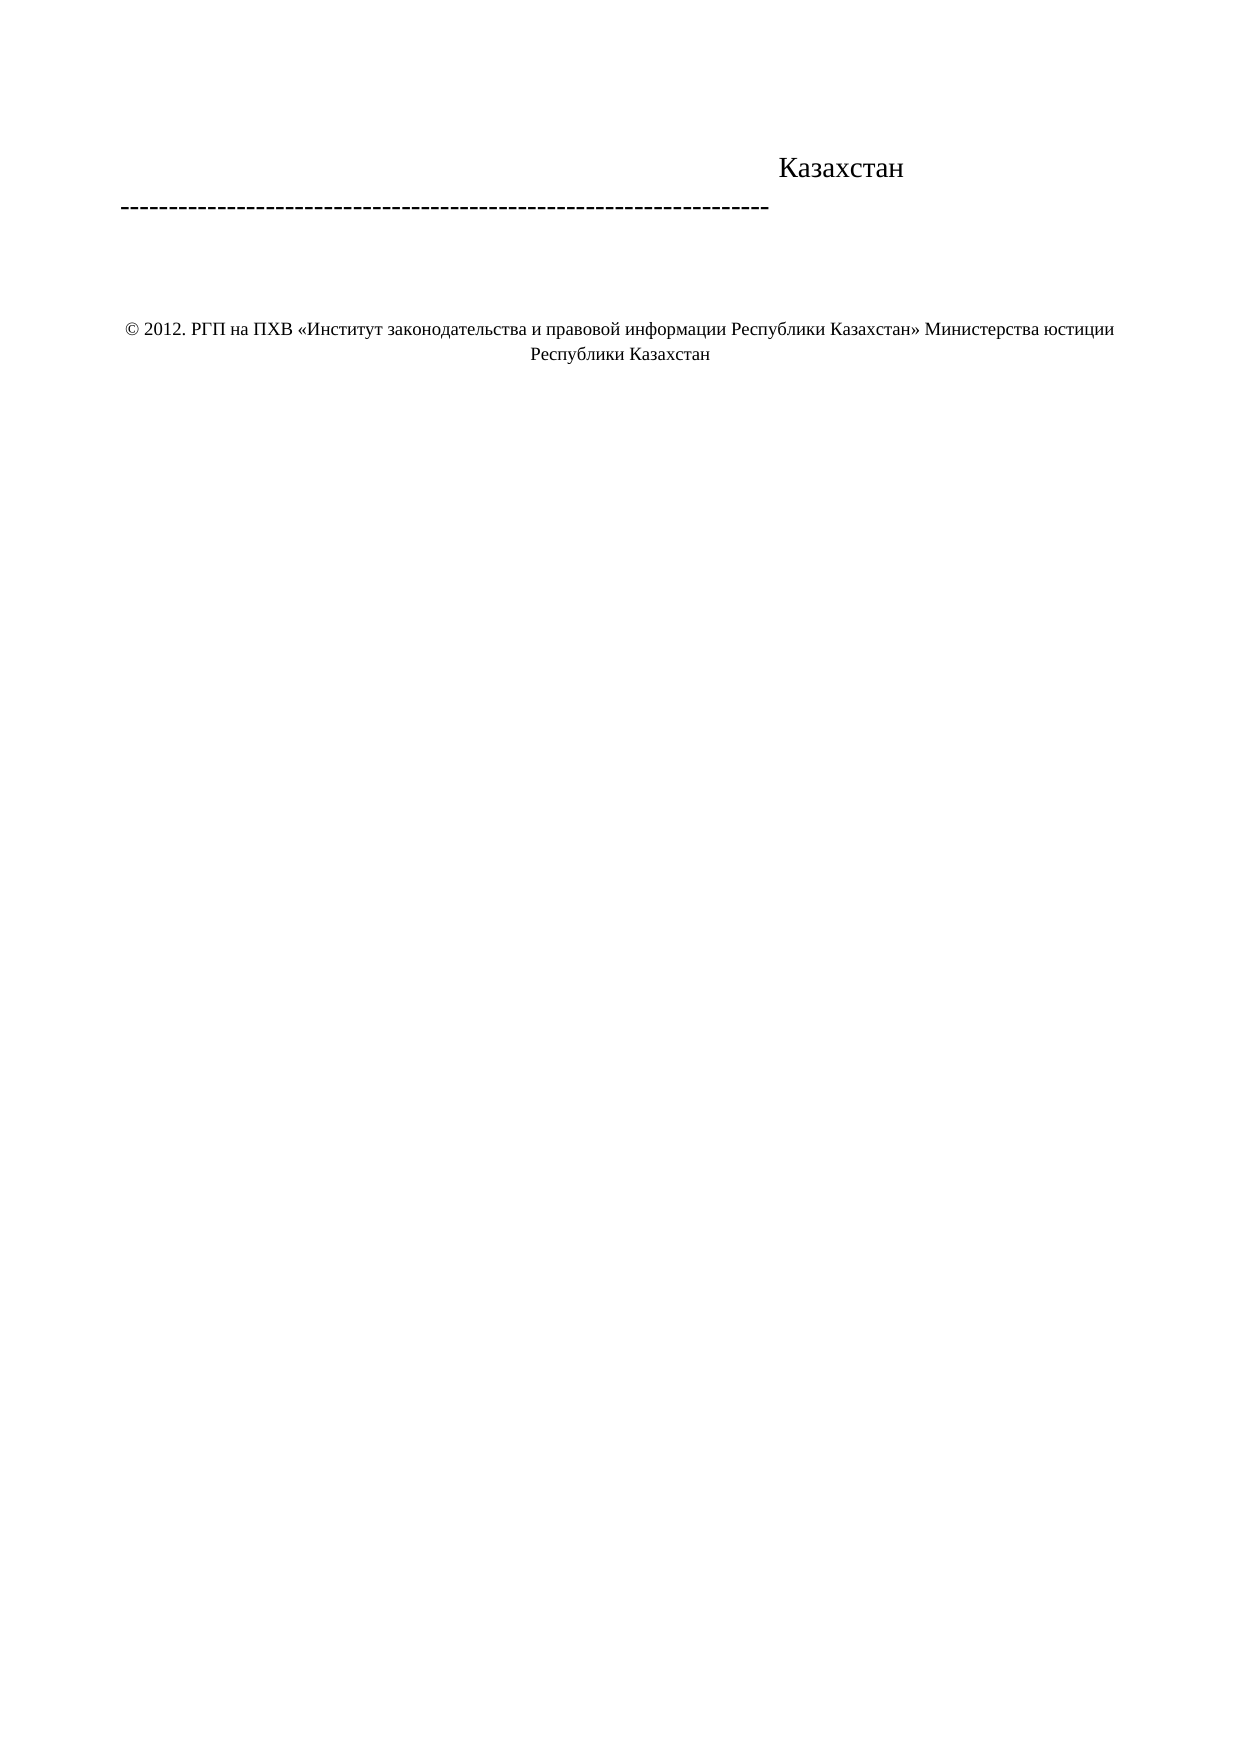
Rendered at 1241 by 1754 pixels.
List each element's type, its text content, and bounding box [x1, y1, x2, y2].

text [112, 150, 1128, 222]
text © 2012. РГП на ПХВ «Институт законодательства и правовой информации Республики Казахстан» Министерства юстиции Республики Казахстан [112, 318, 1128, 364]
